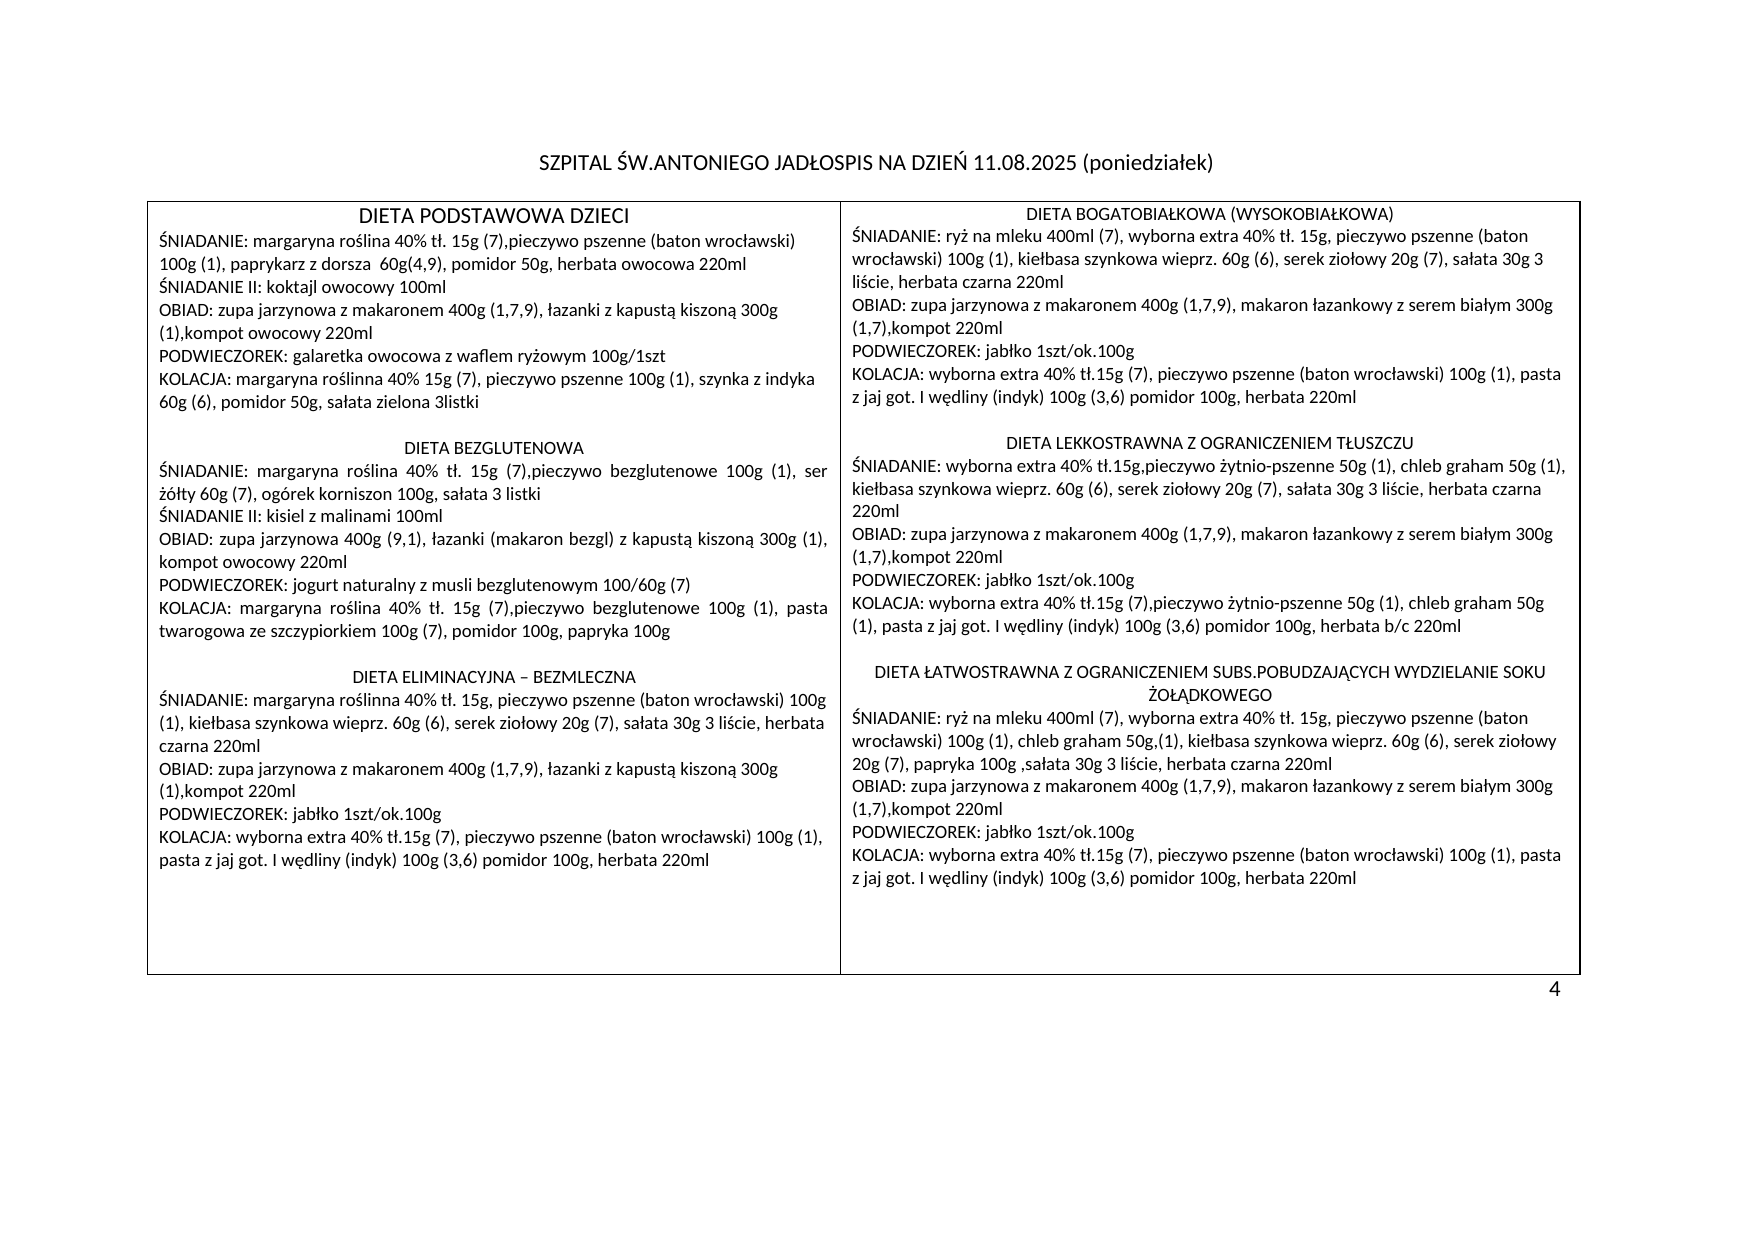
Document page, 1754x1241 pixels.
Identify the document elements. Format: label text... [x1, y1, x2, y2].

table_header DIETA BOGATOBIAŁKOWA (WYSOKOBIAŁKOWA) ŚNIADANIE: ryż na mleku 400ml (7), wyborna extra 40% tł. 15g, pieczywo pszenne (baton wrocławski) 100g (1), kiełbasa szynkowa wieprz. 60g (6), serek ziołowy 20g (7), sałata 30g 3 liście, herbata czarna 220ml OBIAD: zupa jarzynowa z makaronem 400g (1,7,9), makaron łazankowy z serem białym 300g (1,7),kompot 220ml PODWIECZOREK: jabłko 1szt/ok.100g KOLACJA: wyborna extra 40% tł.15g (7), pieczywo pszenne (baton wrocławski) 100g (1), pasta z jaj got. I wędliny (indyk) 100g (3,6) pomidor 100g, herbata 220ml DIETA LEKKOSTRAWNA Z OGRANICZENIEM TŁUSZCZU ŚNIADANIE: wyborna extra 40% tł.15g,pieczywo żytnio-pszenne 50g (1), chleb graham 50g (1), kiełbasa szynkowa wieprz. 60g (6), serek ziołowy 20g (7), sałata 30g 3 liście, herbata czarna 220ml OBIAD: zupa jarzynowa z makaronem 400g (1,7,9), makaron łazankowy z serem białym 300g (1,7),kompot 220ml PODWIECZOREK: jabłko 1szt/ok.100g KOLACJA: wyborna extra 40% tł.15g (7),pieczywo żytnio-pszenne 50g (1), chleb graham 50g (1), pasta z jaj got. I wędliny (indyk) 100g (3,6) pomidor 100g, herbata b/c 220ml DIETA ŁATWOSTRAWNA Z OGRANICZENIEM SUBS.POBUDZAJĄCYCH WYDZIELANIE SOKU ŻOŁĄDKOWEGO ŚNIADANIE: ryż na mleku 400ml (7), wyborna extra 40% tł. 15g, pieczywo pszenne (baton wrocławski) 100g (1), chleb graham 50g,(1), kiełbasa szynkowa wieprz. 60g (6), serek ziołowy 20g (7), papryka 100g ,sałata 30g 3 liście, herbata czarna 220ml OBIAD: zupa jarzynowa z makaronem 400g (1,7,9), makaron łazankowy z serem białym 300g (1,7),kompot 220ml PODWIECZOREK: jabłko 1szt/ok.100g KOLACJA: wyborna extra 40% tł.15g (7), pieczywo pszenne (baton wrocławski) 100g (1), pasta z jaj got. I wędliny (indyk) 100g (3,6) pomidor 100g, herbata 220ml [841, 202, 1579, 973]
text 4 [148, 974, 1606, 1003]
text SZPITAL ŚW.ANTONIEGO JADŁOSPIS NA DZIEŃ 11.08.2025 (poniedziałek) [148, 148, 1606, 176]
table_header DIETA PODSTAWOWA DZIECI ŚNIADANIE: margaryna roślina 40% tł. 15g (7),pieczywo pszenne (baton wrocławski) 100g (1), paprykarz z dorsza 60g(4,9), pomidor 50g, herbata owocowa 220ml ŚNIADANIE II: koktajl owocowy 100ml OBIAD: zupa jarzynowa z makaronem 400g (1,7,9), łazanki z kapustą kiszoną 300g (1),kompot owocowy 220ml PODWIECZOREK: galaretka owocowa z waflem ryżowym 100g/1szt KOLACJA: margaryna roślinna 40% 15g (7), pieczywo pszenne 100g (1), szynka z indyka 60g (6), pomidor 50g, sałata zielona 3listki DIETA BEZGLUTENOWA ŚNIADANIE: margaryna roślina 40% tł. 15g (7),pieczywo bezglutenowe 100g (1), ser żółty 60g (7), ogórek korniszon 100g, sałata 3 listki ŚNIADANIE II: kisiel z malinami 100ml OBIAD: zupa jarzynowa 400g (9,1), łazanki (makaron bezgl) z kapustą kiszoną 300g (1), kompot owocowy 220ml PODWIECZOREK: jogurt naturalny z musli bezglutenowym 100/60g (7) KOLACJA: margaryna roślina 40% tł. 15g (7),pieczywo bezglutenowe 100g (1), pasta twarogowa ze szczypiorkiem 100g (7), pomidor 100g, papryka 100g DIETA ELIMINACYJNA – BEZMLECZNA ŚNIADANIE: margaryna roślinna 40% tł. 15g, pieczywo pszenne (baton wrocławski) 100g (1), kiełbasa szynkowa wieprz. 60g (6), serek ziołowy 20g (7), sałata 30g 3 liście, herbata czarna 220ml OBIAD: zupa jarzynowa z makaronem 400g (1,7,9), łazanki z kapustą kiszoną 300g (1),kompot 220ml PODWIECZOREK: jabłko 1szt/ok.100g KOLACJA: wyborna extra 40% tł.15g (7), pieczywo pszenne (baton wrocławski) 100g (1), pasta z jaj got. I wędliny (indyk) 100g (3,6) pomidor 100g, herbata 220ml [148, 202, 840, 973]
